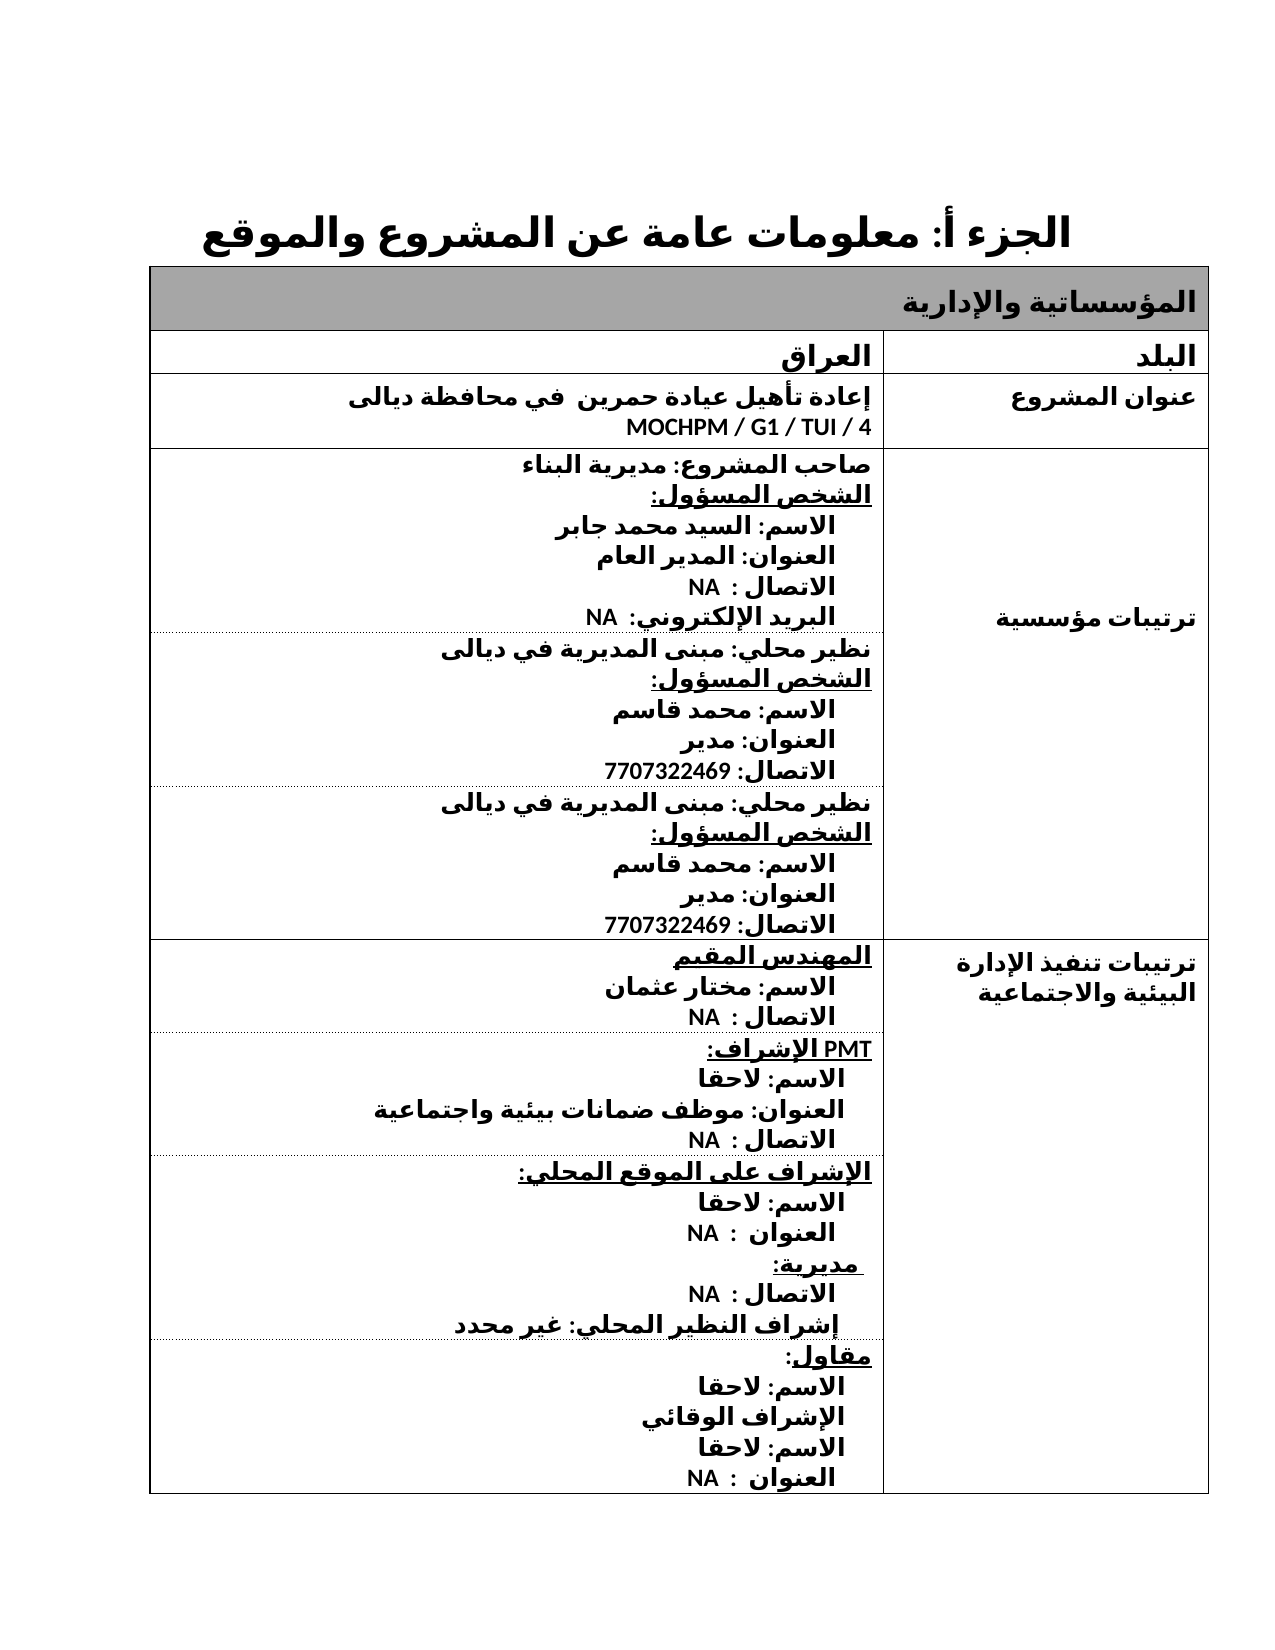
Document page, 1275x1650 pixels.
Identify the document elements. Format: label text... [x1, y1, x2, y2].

table_cell ترتيبات مؤسسية [884, 449, 1208, 939]
table_cell نظير محلي: مبنى المديرية في ديالى الشخص المسؤول: الاسم: محمد قاسم العنوان: مدير الاتصال: 7707322469 [151, 632, 883, 786]
table_cell العراق [151, 331, 883, 373]
table_cell ترتيبات تنفيذ الإدارة البيئية والاجتماعية [884, 940, 1208, 1493]
table_cell عنوان المشروع [884, 374, 1208, 448]
table_cell نظير محلي: مبنى المديرية في ديالى الشخص المسؤول: الاسم: محمد قاسم العنوان: مدير الاتصال: 7707322469 [151, 786, 883, 939]
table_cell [151, 1339, 883, 1493]
table_cell المهندس المقيم الاسم: مختار عثمان الاتصال : NA [151, 940, 883, 1032]
text الجزء أ: معلومات عامة عن المشروع والموقع [150, 207, 1125, 258]
table_cell الإشراف على الموقع المحلي: الاسم: لاحقا العنوان : NA مديرية: الاتصال : NA إشراف النظير المحلي: غير محدد [151, 1155, 883, 1339]
table_cell البلد [884, 331, 1208, 373]
table_cell PMT الإشراف: الاسم: لاحقا العنوان: موظف ضمانات بيئية واجتماعية الاتصال : NA [151, 1032, 883, 1155]
table_cell صاحب المشروع: مديرية البناء الشخص المسؤول: الاسم: السيد محمد جابر العنوان: المدير العام الاتصال : NA البريد الإلكتروني: NA [151, 449, 883, 632]
table_header المؤسساتية والإدارية [151, 267, 1208, 330]
table_cell إعادة تأهيل عيادة حمرين في محافظة ديالى MOCHPM / G1 / TUI / 4 [151, 374, 883, 448]
